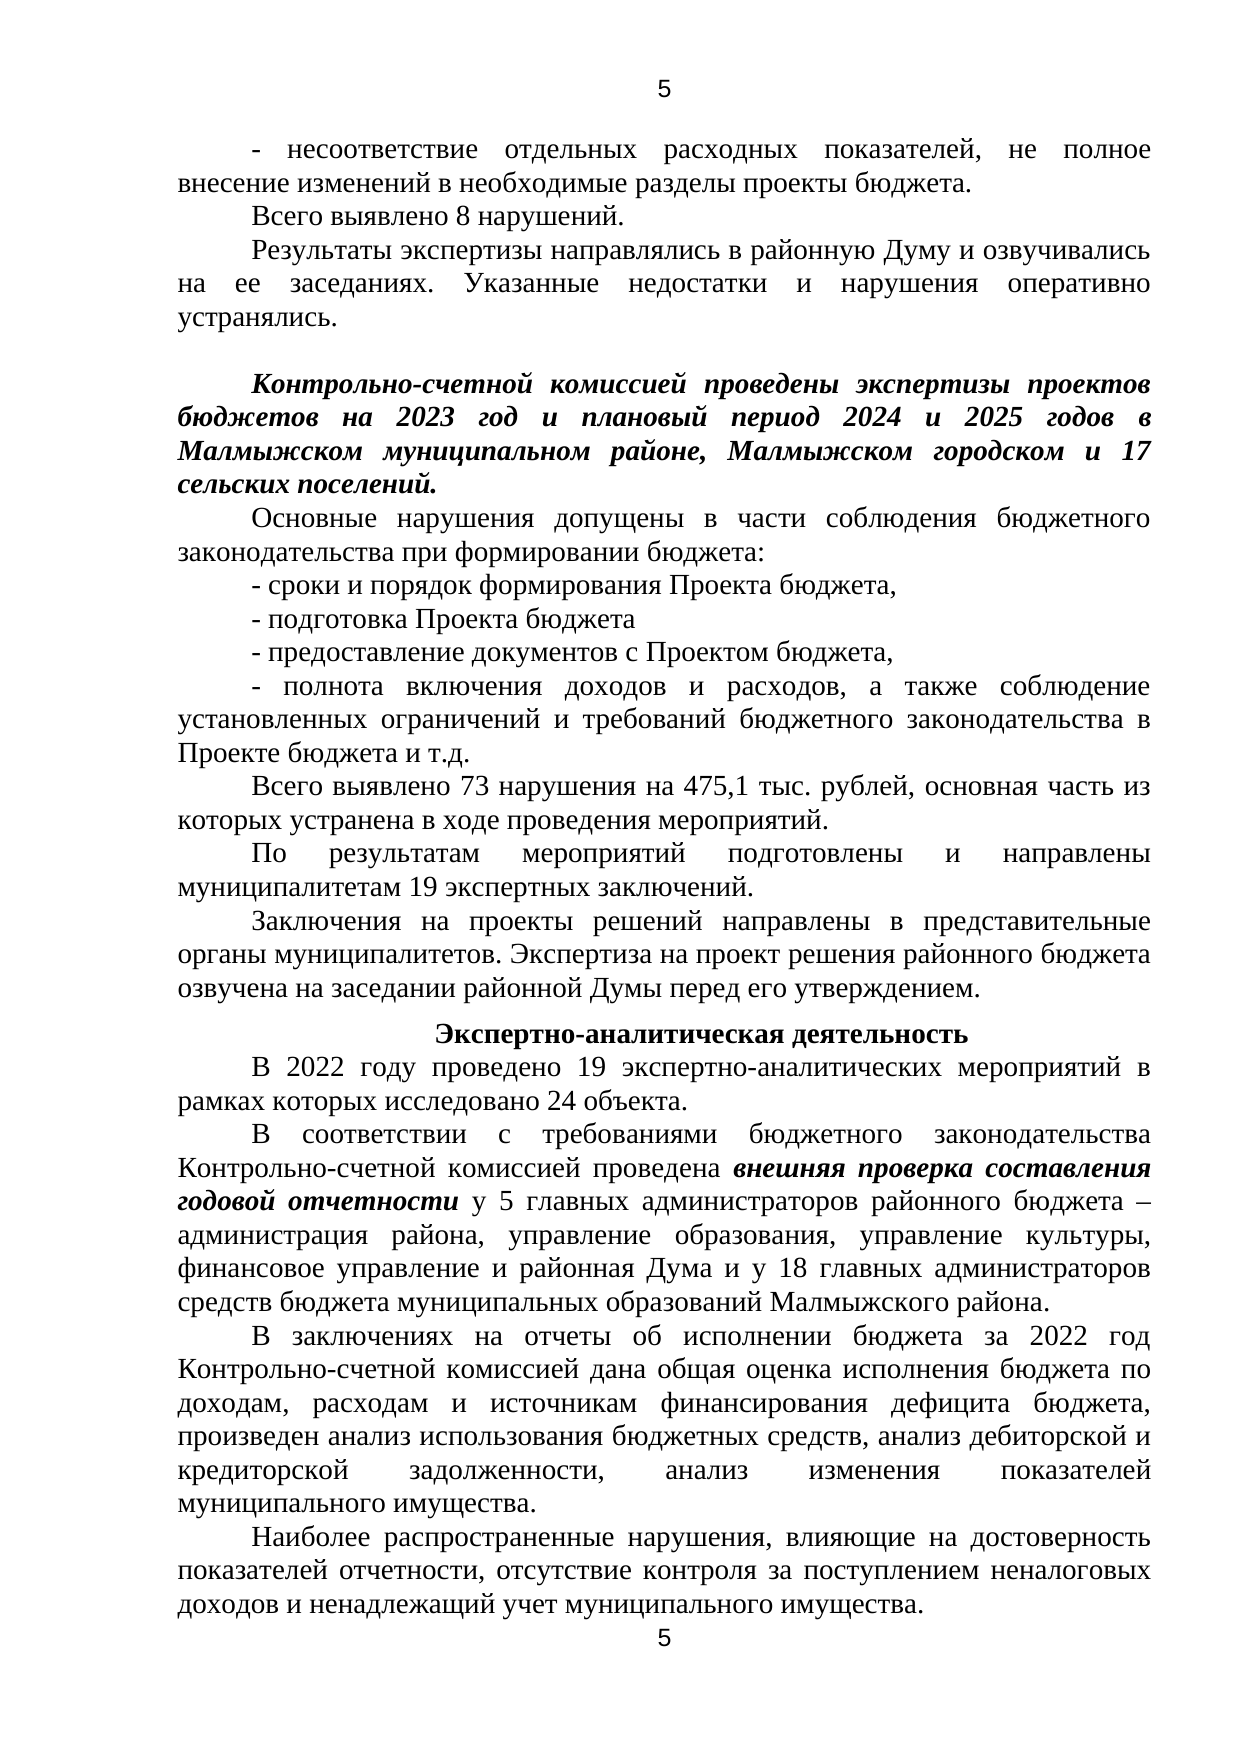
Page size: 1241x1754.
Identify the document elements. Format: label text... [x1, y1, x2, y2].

text Основные нарушения допущены в части соблюдения бюджетного законодательства при формировании бюджета: [177, 500, 1152, 567]
text Контрольно-счетной комиссией проведены экспертизы проектов бюджетов на 2023 год и плановый период 2024 и 2025 годов в Малмыжском муниципальном районе, Малмыжском городском и 17 сельских поселений. [177, 366, 1152, 500]
text - сроки и порядок формирования Проекта бюджета, [177, 567, 1152, 601]
text В 2022 году проведено 19 экспертно-аналитических мероприятий в рамках которых исследовано 24 объекта. [177, 1049, 1152, 1116]
text - несоответствие отдельных расходных показателей, не полное внесение изменений в необходимые разделы проекты бюджета. [177, 131, 1152, 198]
text Заключения на проекты решений направлены в представительные органы муниципалитетов. Экспертиза на проект решения районного бюджета озвучена на заседании районной Думы перед его утверждением. [177, 903, 1152, 1003]
text - предоставление документов с Проектом бюджета, [177, 634, 1152, 668]
text - полнота включения доходов и расходов, а также соблюдение установленных ограничений и требований бюджетного законодательства в Проекте бюджета и т.д. [177, 668, 1152, 768]
text В заключениях на отчеты об исполнении бюджета за 2022 год Контрольно-счетной комиссией дана общая оценка исполнения бюджета по доходам, расходам и источникам финансирования дефицита бюджета, произведен анализ использования бюджетных средств, анализ дебиторской и кредиторской задолженности, анализ изменения показателей муниципального имущества. [177, 1318, 1152, 1519]
text По результатам мероприятий подготовлены и направлены муниципалитетам 19 экспертных заключений. [177, 836, 1152, 903]
text Экспертно-аналитическая деятельность [177, 1016, 1152, 1049]
text Результаты экспертизы направлялись в районную Думу и озвучивались на ее заседаниях. Указанные недостатки и нарушения оперативно устранялись. [177, 232, 1152, 332]
text Всего выявлено 8 нарушений. [177, 198, 1152, 232]
text Наиболее распространенные нарушения, влияющие на достоверность показателей отчетности, отсутствие контроля за поступлением неналоговых доходов и ненадлежащий учет муниципального имущества. [177, 1519, 1152, 1619]
text Всего выявлено 73 нарушения на 475,1 тыс. рублей, основная часть из которых устранена в ходе проведения мероприятий. [177, 768, 1152, 836]
text - подготовка Проекта бюджета [177, 601, 1152, 634]
text В соответствии с требованиями бюджетного законодательства Контрольно-счетной комиссией проведена внешняя проверка составления годовой отчетности у 5 главных администраторов районного бюджета – администрация района, управление образования, управление культуры, финансовое управление и районная Дума и у 18 главных администраторов средств бюджета муниципальных образований Малмыжского района. [177, 1116, 1152, 1318]
